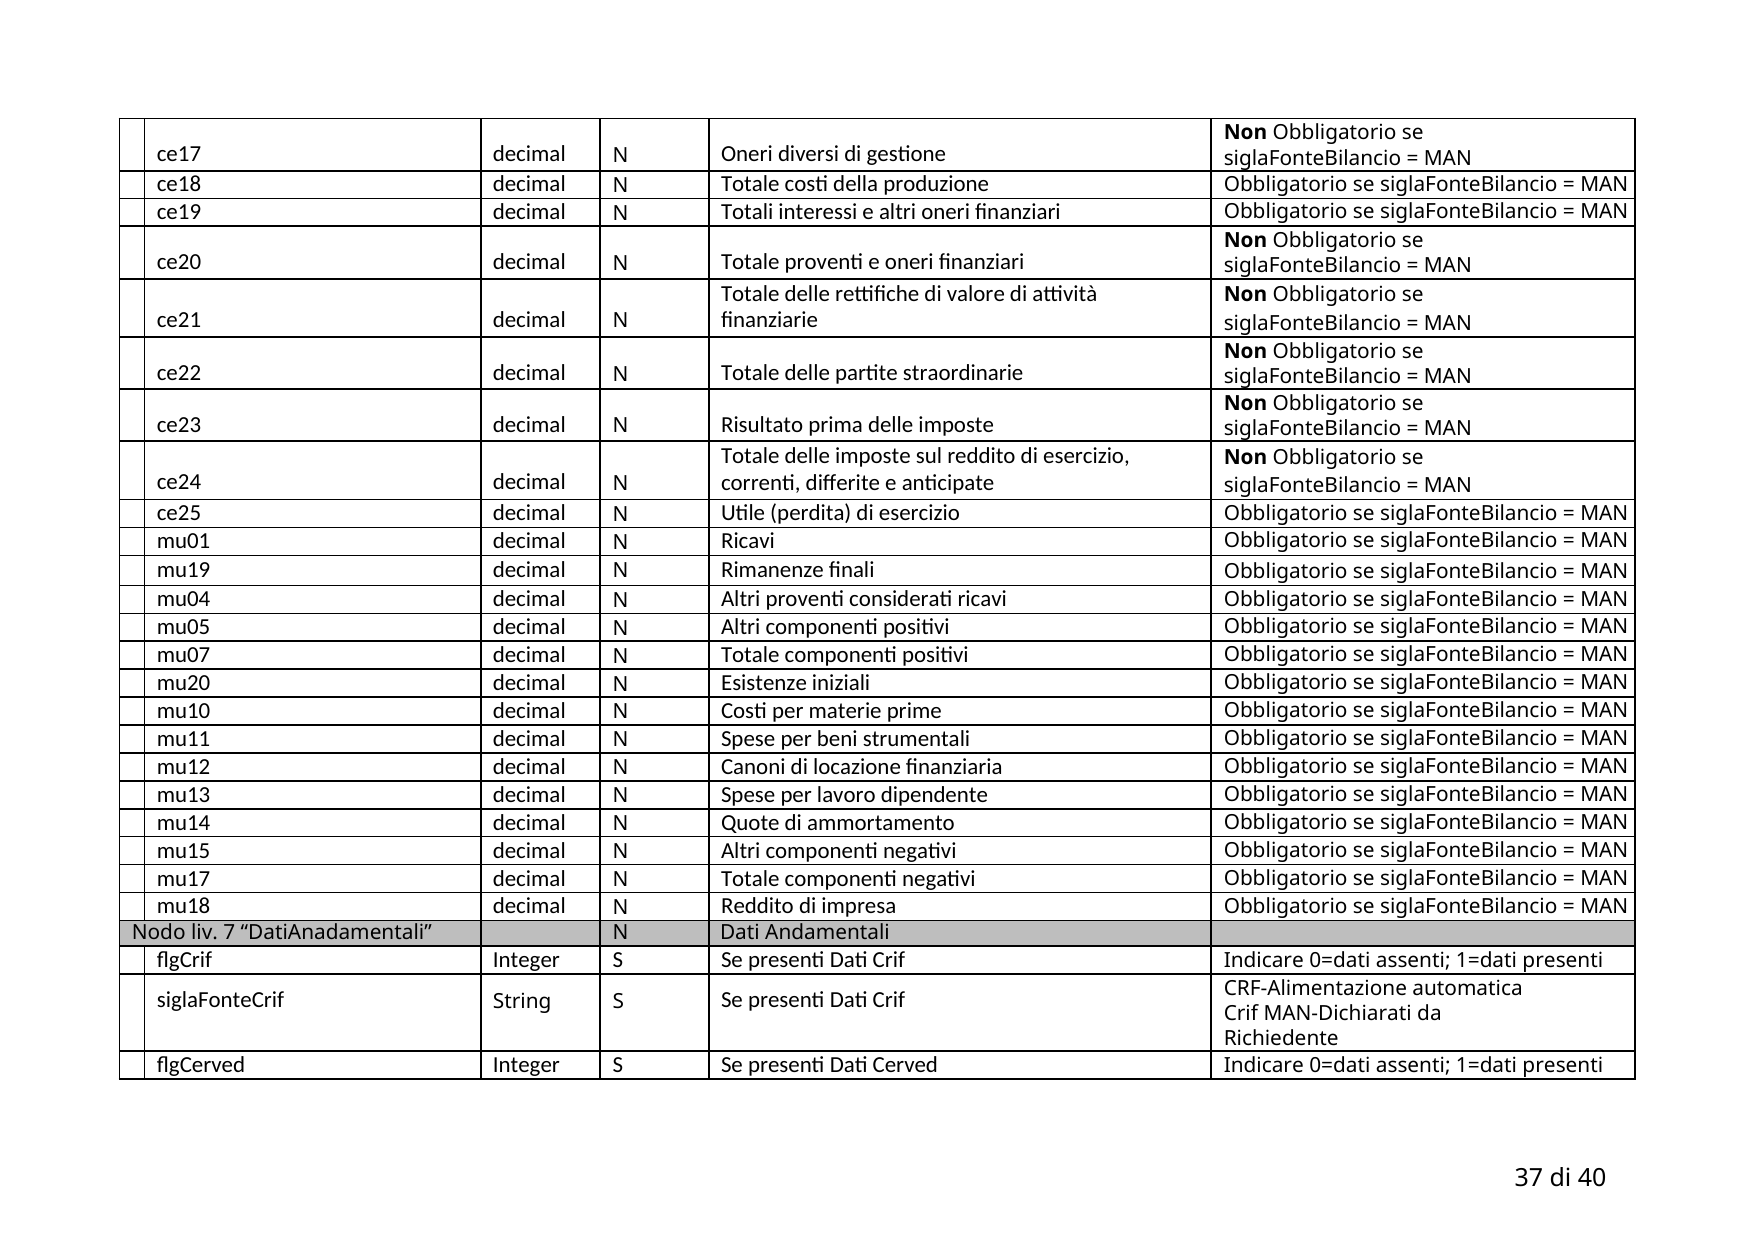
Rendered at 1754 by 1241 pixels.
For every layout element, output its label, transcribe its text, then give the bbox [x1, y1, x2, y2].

table_cell Obbligatorio se siglaFonteBilancio = MAN [1212, 614, 1634, 640]
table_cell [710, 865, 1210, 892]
table_cell [120, 528, 144, 554]
table_cell ce19 [145, 199, 480, 225]
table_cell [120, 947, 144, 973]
table_cell N [601, 586, 708, 612]
table_cell Totale delle rettifiche di valore di attività finanziarie [710, 280, 1210, 336]
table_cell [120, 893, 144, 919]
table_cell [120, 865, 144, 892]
table_header [120, 119, 144, 170]
table_cell N [601, 338, 708, 388]
table_cell Obbligatorio se siglaFonteBilancio = MAN [1212, 726, 1634, 752]
table_cell Obbligatorio se siglaFonteBilancio = MAN [1212, 754, 1634, 780]
table_cell ce20 [145, 227, 480, 278]
table_cell Totale costi della produzione [710, 172, 1210, 197]
table_cell [120, 754, 144, 780]
table_cell N [601, 810, 708, 836]
table_cell mu10 [145, 698, 480, 724]
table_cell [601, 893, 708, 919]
table_cell N [601, 614, 708, 640]
table_cell N [601, 442, 708, 499]
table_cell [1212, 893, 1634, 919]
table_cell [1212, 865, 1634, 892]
table_cell decimal [482, 754, 599, 780]
table_cell Totale proventi e oneri finanziari [710, 227, 1210, 278]
table_cell N [601, 642, 708, 668]
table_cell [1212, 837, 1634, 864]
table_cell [1212, 172, 1634, 197]
table_cell decimal [482, 698, 599, 724]
table_cell Obbligatorio se siglaFonteBilancio = MAN [1212, 670, 1634, 696]
table_cell [120, 810, 144, 836]
table_cell mu04 [145, 586, 480, 612]
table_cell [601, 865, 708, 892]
table_cell Spese per beni strumentali [710, 726, 1210, 752]
table_cell mu11 [145, 726, 480, 752]
table_cell Altri proventi considerati ricavi [710, 586, 1210, 612]
table_cell decimal [482, 642, 599, 668]
table_cell [120, 500, 144, 527]
table_cell [120, 227, 144, 278]
table_cell Totale componenti positivi [710, 642, 1210, 668]
table_header Oneri diversi di gestione [710, 119, 1210, 170]
table_cell Obbligatorio se siglaFonteBilancio = MAN [1212, 199, 1634, 225]
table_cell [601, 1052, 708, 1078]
table_cell N [601, 782, 708, 808]
table_cell [120, 642, 144, 668]
table_cell Totali interessi e altri oneri finanziari [710, 199, 1210, 225]
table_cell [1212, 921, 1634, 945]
table_cell decimal [482, 586, 599, 612]
table_cell Risultato prima delle imposte [710, 390, 1210, 440]
table_cell decimal [482, 338, 599, 388]
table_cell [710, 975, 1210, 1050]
table_cell ce25 [145, 500, 480, 527]
table_cell N [601, 528, 708, 554]
table_cell Non Obbligatorio se siglaFonteBilancio = MAN [1212, 390, 1634, 440]
table_cell mu07 [145, 642, 480, 668]
table_cell Spese per lavoro dipendente [710, 782, 1210, 808]
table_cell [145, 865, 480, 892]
table_cell decimal [482, 172, 599, 197]
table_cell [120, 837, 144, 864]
table_cell [120, 338, 144, 388]
table_cell mu05 [145, 614, 480, 640]
table_header N [601, 119, 708, 170]
table_cell decimal [482, 227, 599, 278]
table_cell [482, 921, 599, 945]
table_cell ce18 [145, 172, 480, 197]
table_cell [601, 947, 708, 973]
table_cell Non Obbligatorio se siglaFonteBilancio = MAN [1212, 338, 1634, 388]
table_cell [120, 726, 144, 752]
table_header decimal [482, 119, 599, 170]
table_cell [120, 390, 144, 440]
table_cell mu19 [145, 556, 480, 584]
table_cell decimal [482, 614, 599, 640]
table_cell decimal [482, 670, 599, 696]
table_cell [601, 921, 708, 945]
table_cell N [601, 199, 708, 225]
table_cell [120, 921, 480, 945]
table_cell ce23 [145, 390, 480, 440]
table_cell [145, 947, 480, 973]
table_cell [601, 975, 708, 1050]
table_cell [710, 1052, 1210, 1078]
table_cell Rimanenze finali [710, 556, 1210, 584]
table_cell Utile (perdita) di esercizio [710, 500, 1210, 527]
table_cell N [601, 227, 708, 278]
table_cell [120, 586, 144, 612]
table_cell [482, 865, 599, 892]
table_cell mu20 [145, 670, 480, 696]
table_cell decimal [482, 280, 599, 336]
table_cell Non Obbligatorio se siglaFonteBilancio = MAN [1212, 442, 1634, 499]
table_cell [120, 280, 144, 336]
table_cell [120, 614, 144, 640]
table_cell Non Obbligatorio se siglaFonteBilancio = MAN [1212, 280, 1634, 336]
table_cell Obbligatorio se siglaFonteBilancio = MAN [1212, 642, 1634, 668]
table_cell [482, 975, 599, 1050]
table_cell [120, 670, 144, 696]
table_cell mu14 [145, 810, 480, 836]
table_cell Obbligatorio se siglaFonteBilancio = MAN [1212, 500, 1634, 527]
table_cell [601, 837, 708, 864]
table_cell Costi per materie prime [710, 698, 1210, 724]
table_cell ce21 [145, 280, 480, 336]
table_cell Esistenze iniziali [710, 670, 1210, 696]
table_cell decimal [482, 556, 599, 584]
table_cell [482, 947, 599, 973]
table_cell N [601, 280, 708, 336]
table_cell decimal [482, 726, 599, 752]
table_cell Altri componenti positivi [710, 614, 1210, 640]
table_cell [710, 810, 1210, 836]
table_cell Totale delle imposte sul reddito di esercizio, correnti, differite e anticipate [710, 442, 1210, 499]
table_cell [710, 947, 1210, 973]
table_cell [120, 782, 144, 808]
table_cell decimal [482, 199, 599, 225]
table_cell Non Obbligatorio se siglaFonteBilancio = MAN [1212, 227, 1634, 278]
table_cell [120, 698, 144, 724]
table_cell N [601, 390, 708, 440]
table_cell Ricavi [710, 528, 1210, 554]
table_cell N [601, 698, 708, 724]
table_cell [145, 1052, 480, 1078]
table_cell decimal [482, 500, 599, 527]
table_cell [120, 199, 144, 225]
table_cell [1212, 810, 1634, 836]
table_cell N [601, 172, 708, 197]
table_cell N [601, 500, 708, 527]
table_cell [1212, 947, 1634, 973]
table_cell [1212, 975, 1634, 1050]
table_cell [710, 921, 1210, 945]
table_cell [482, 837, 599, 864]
table_cell mu13 [145, 782, 480, 808]
table_cell Obbligatorio se siglaFonteBilancio = MAN [1212, 698, 1634, 724]
table_cell Canoni di locazione finanziaria [710, 754, 1210, 780]
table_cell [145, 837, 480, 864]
table_cell Totale delle partite straordinarie [710, 338, 1210, 388]
table_header Non Obbligatorio se siglaFonteBilancio = MAN [1212, 119, 1634, 170]
table_cell [120, 172, 144, 197]
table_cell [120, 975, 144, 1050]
table_cell decimal [482, 810, 599, 836]
table_cell ce22 [145, 338, 480, 388]
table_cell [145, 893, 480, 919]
table_cell Obbligatorio se siglaFonteBilancio = MAN [1212, 528, 1634, 554]
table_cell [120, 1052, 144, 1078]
table_cell N [601, 556, 708, 584]
table_cell Obbligatorio se siglaFonteBilancio = MAN [1212, 556, 1634, 584]
table_cell N [601, 670, 708, 696]
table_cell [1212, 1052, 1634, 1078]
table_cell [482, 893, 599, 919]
table_cell Obbligatorio se siglaFonteBilancio = MAN [1212, 586, 1634, 612]
table_cell mu01 [145, 528, 480, 554]
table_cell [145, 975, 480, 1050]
table_cell decimal [482, 528, 599, 554]
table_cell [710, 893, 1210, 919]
table_header ce17 [145, 119, 480, 170]
table_cell ce24 [145, 442, 480, 499]
table_cell decimal [482, 782, 599, 808]
table_cell N [601, 754, 708, 780]
table_cell [120, 556, 144, 584]
table_cell decimal [482, 442, 599, 499]
table_cell Obbligatorio se siglaFonteBilancio = MAN [1212, 782, 1634, 808]
table_cell mu12 [145, 754, 480, 780]
table_cell N [601, 726, 708, 752]
table_cell [120, 442, 144, 499]
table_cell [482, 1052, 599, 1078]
table_cell decimal [482, 390, 599, 440]
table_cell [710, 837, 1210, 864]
